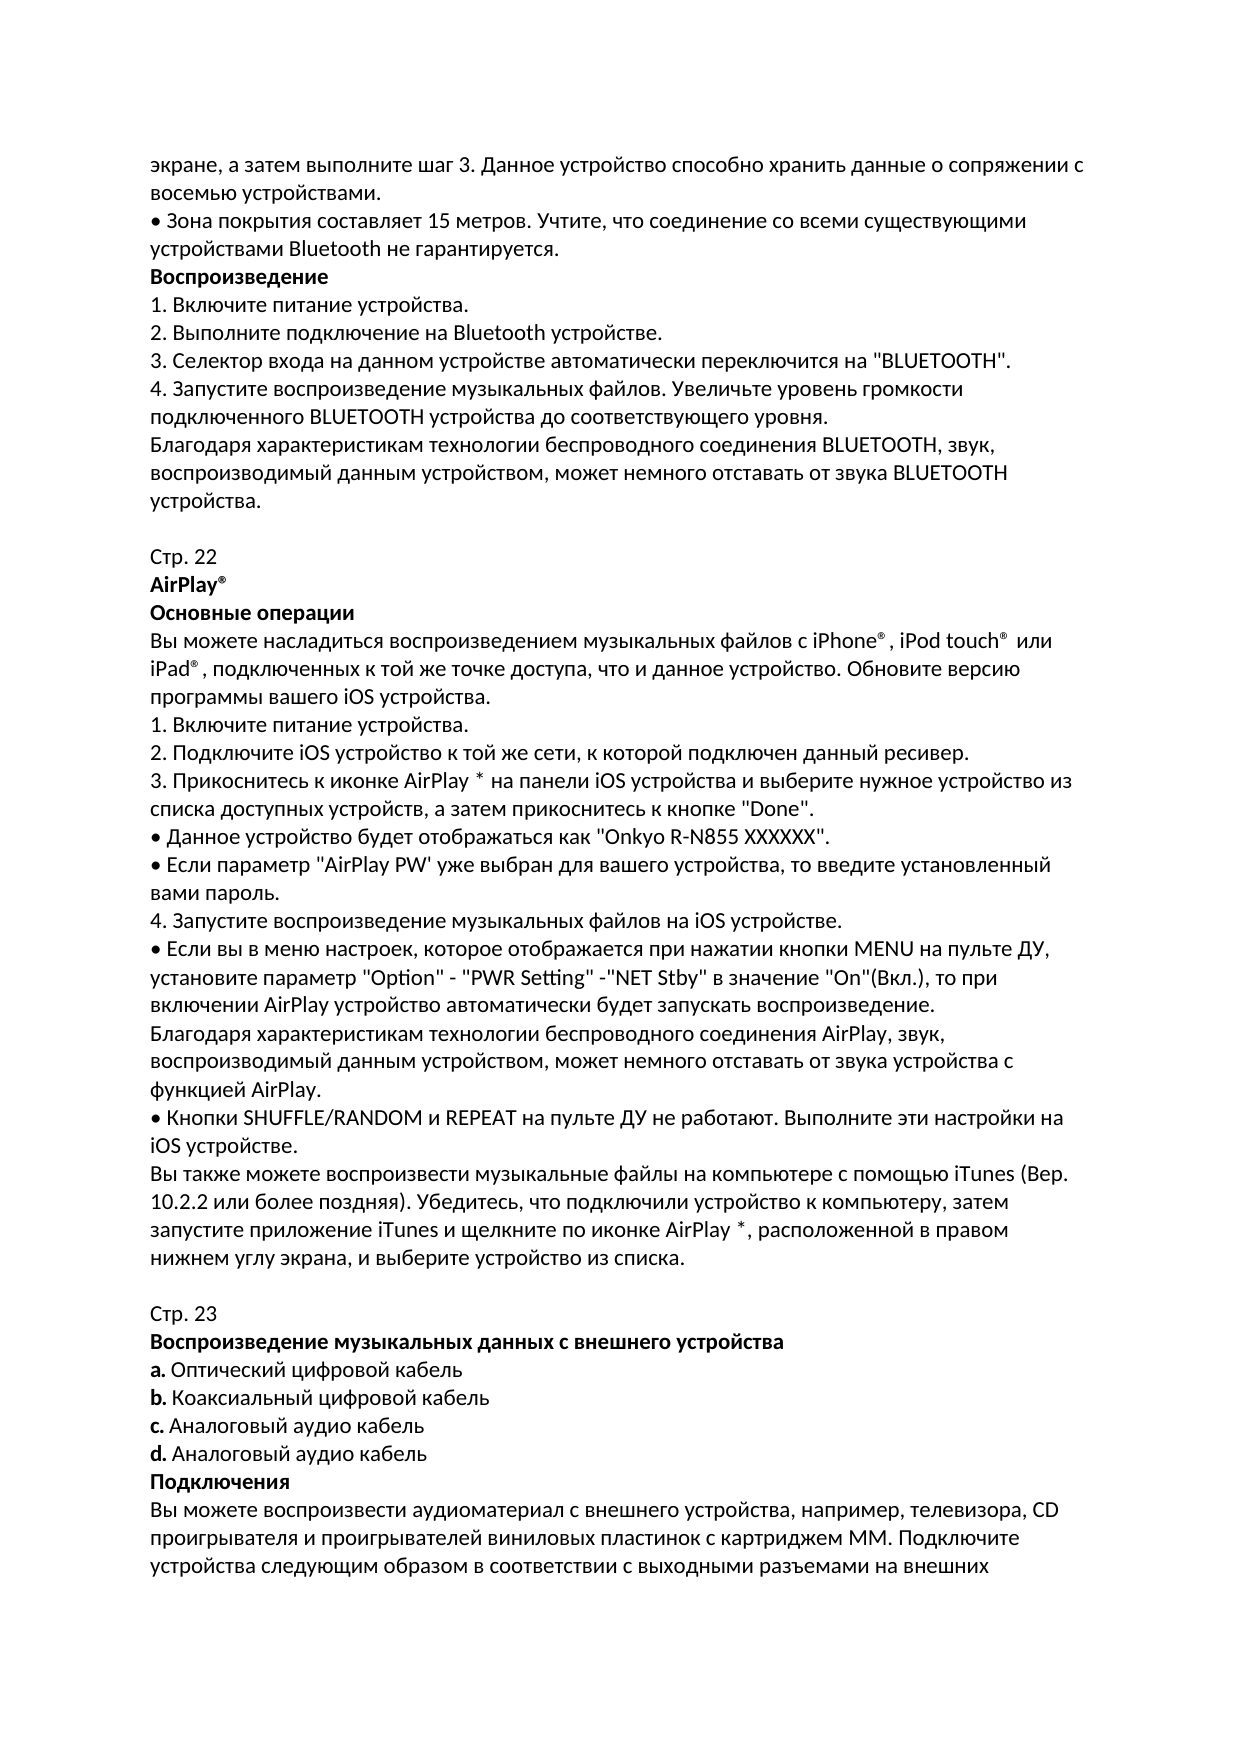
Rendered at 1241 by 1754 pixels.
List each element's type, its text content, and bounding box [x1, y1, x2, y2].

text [150, 1495, 1090, 1579]
text 3. Прикоснитесь к иконке AirPlay * на панели iOS устройства и выберите нужное устройство из списка доступных устройств, а затем прикоснитесь к кнопке "Done". [150, 766, 1090, 822]
text Стр. 22 [150, 542, 1090, 570]
text Вы также можете воспроизвести музыкальные файлы на компьютере с помощью iTunes (Вер. 10.2.2 или более поздняя). Убедитесь, что подключили устройство к компьютеру, затем запустите приложение iTunes и щелкните по иконке AirPlay *, расположенной в правом нижнем углу экрана, и выберите устройство из списка. [150, 1159, 1090, 1271]
text 1. Включите питание устройства. [150, 290, 1090, 318]
text c. Аналоговый аудио кабель [150, 1411, 1090, 1439]
text Основные операции [150, 598, 1090, 626]
text Стр. 23 [150, 1299, 1090, 1327]
text 4. Запустите воспроизведение музыкальных файлов на iOS устройстве. [150, 907, 1090, 934]
text Благодаря характеристикам технологии беспроводного соединения AirPlay, звук, воспроизводимый данным устройством, может немного отставать от звука устройства с функцией AirPlay. [150, 1019, 1090, 1103]
text Вы можете насладиться воспроизведением музыкальных файлов с iPhone®, iPod touch® или iPad®, подключенных к той же точке доступа, что и данное устройство. Обновите версию программы вашего iOS устройства. [150, 626, 1090, 710]
text • Кнопки SHUFFLE/RANDOM и REPEAT на пульте ДУ не работают. Выполните эти настройки на iOS устройстве. [150, 1103, 1090, 1159]
text Воспроизведение [150, 262, 1090, 290]
text • Если параметр "AirPlay PW' уже выбран для вашего устройства, то введите установленный вами пароль. [150, 851, 1090, 907]
text b. Коаксиальный цифровой кабель [150, 1383, 1090, 1411]
text 2. Подключите iOS устройство к той же сети, к которой подключен данный ресивер. [150, 738, 1090, 766]
text 2. Выполните подключение на Bluetooth устройстве. [150, 318, 1090, 346]
text Благодаря характеристикам технологии беспроводного соединения BLUETOOTH, звук, воспроизводимый данным устройством, может немного отставать от звука BLUETOOTH устройства. [150, 430, 1090, 514]
text 1. Включите питание устройства. [150, 710, 1090, 738]
text Воспроизведение музыкальных данных с внешнего устройства [150, 1327, 1090, 1355]
text 3. Селектор входа на данном устройстве автоматически переключится на "BLUETOOTH". [150, 346, 1090, 374]
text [150, 150, 1090, 206]
text Подключения [150, 1467, 1090, 1495]
text AirPlay® [150, 570, 1090, 598]
text • Зона покрытия составляет 15 метров. Учтите, что соединение со всеми существующими устройствами Bluetooth не гарантируется. [150, 206, 1090, 262]
text 4. Запустите воспроизведение музыкальных файлов. Увеличьте уровень громкости подключенного BLUETOOTH устройства до соответствующего уровня. [150, 374, 1090, 430]
text • Если вы в меню настроек, которое отображается при нажатии кнопки MENU на пульте ДУ, установите параметр "Option" - "PWR Setting" -"NET Stby" в значение "On"(Вкл.), то при включении AirPlay устройство автоматически будет запускать воспроизведение. [150, 934, 1090, 1019]
text a. Оптический цифровой кабель [150, 1355, 1090, 1383]
text • Данное устройство будет отображаться как "Onkyo R-N855 XXXXXX". [150, 822, 1090, 851]
text d. Аналоговый аудио кабель [150, 1439, 1090, 1467]
